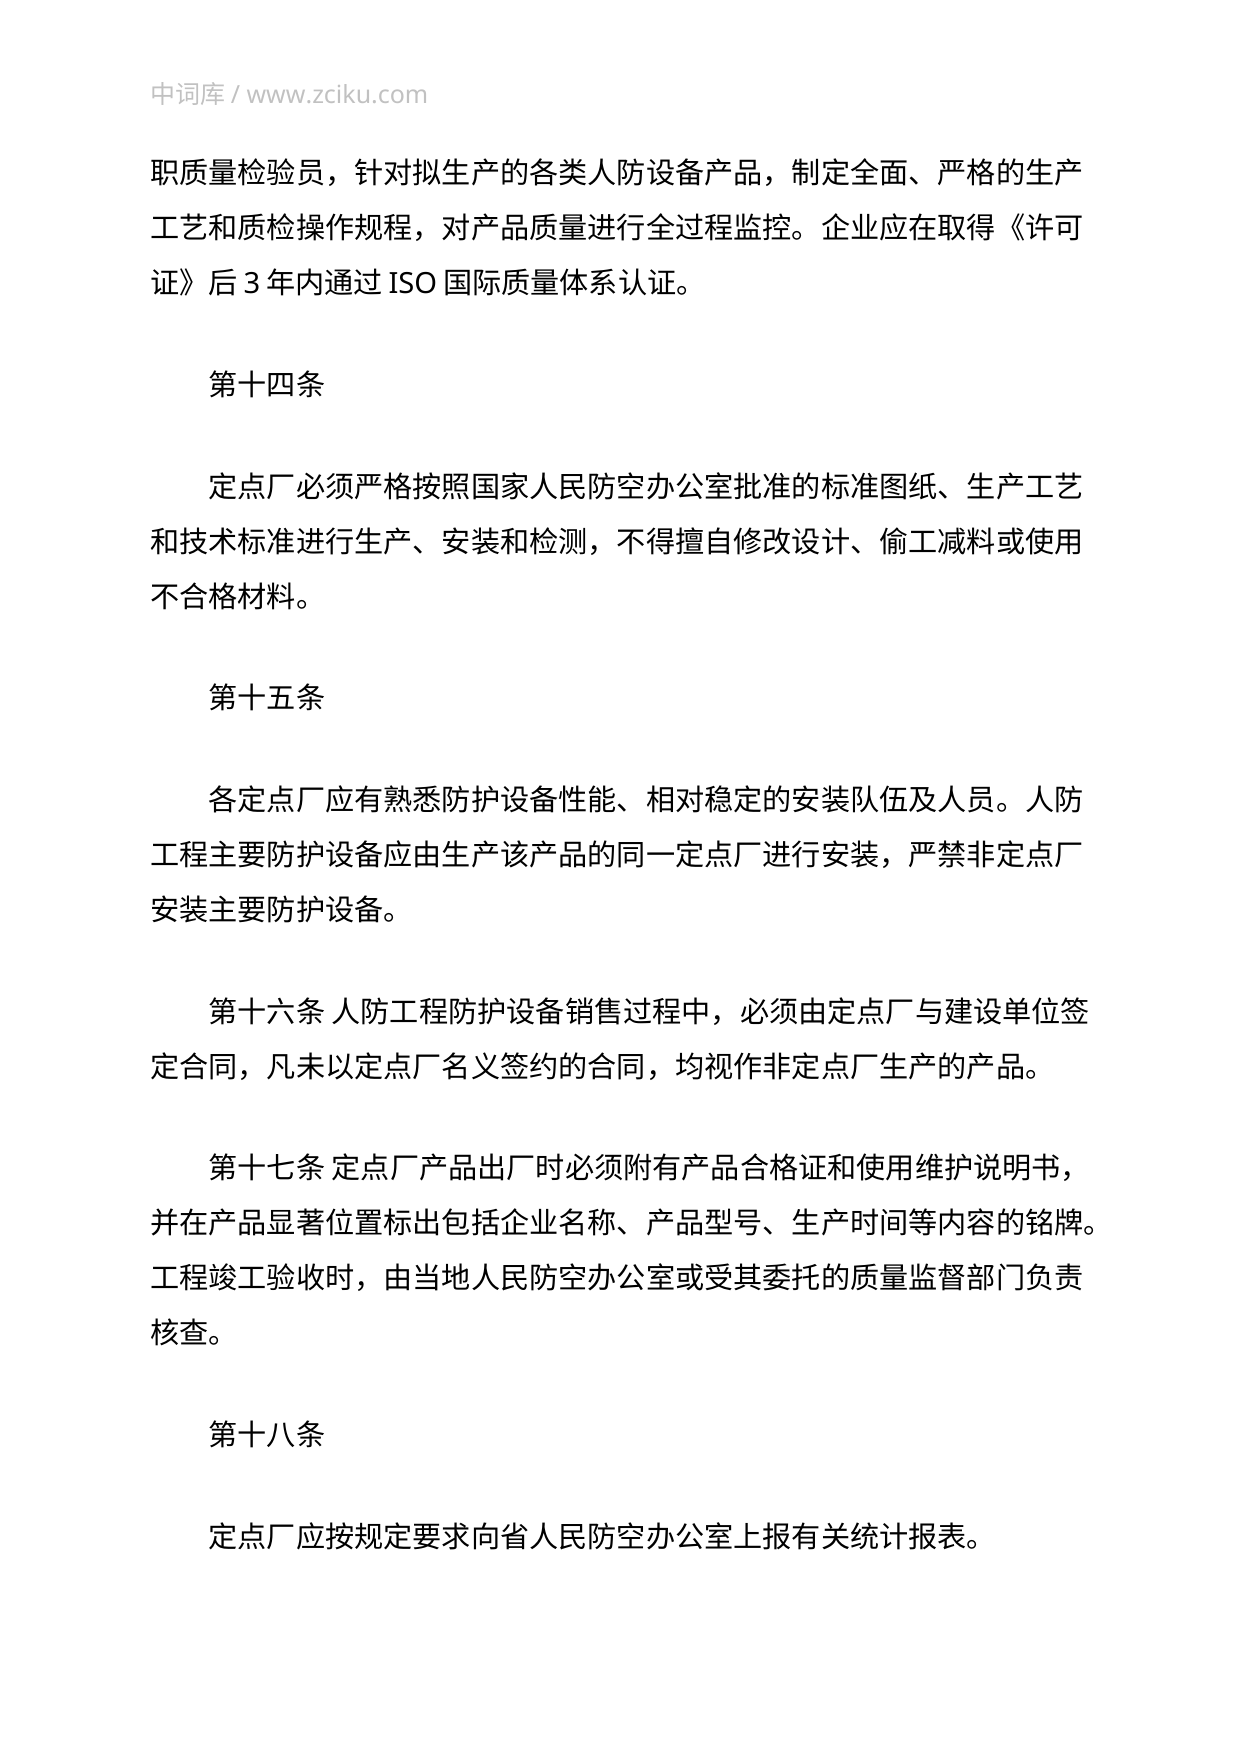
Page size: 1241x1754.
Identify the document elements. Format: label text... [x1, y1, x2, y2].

text 定点厂应按规定要求向省人民防空办公室上报有关统计报表。 [150, 1513, 1090, 1556]
text 第十五条 [150, 675, 1090, 717]
text 第十四条 [150, 362, 1090, 404]
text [150, 150, 1090, 302]
text 第十七条 定点厂产品出厂时必须附有产品合格证和使用维护说明书，并在产品显著位置标出包括企业名称、产品型号、生产时间等内容的铭牌。工程竣工验收时，由当地人民防空办公室或受其委托的质量监督部门负责核查。 [150, 1145, 1090, 1352]
text 定点厂必须严格按照国家人民防空办公室批准的标准图纸、生产工艺和技术标准进行生产、安装和检测，不得擅自修改设计、偷工减料或使用不合格材料。 [150, 463, 1090, 616]
text 第十六条 人防工程防护设备销售过程中，必须由定点厂与建设单位签定合同，凡未以定点厂名义签约的合同，均视作非定点厂生产的产品。 [150, 988, 1090, 1086]
text 各定点厂应有熟悉防护设备性能、相对稳定的安装队伍及人员。人防工程主要防护设备应由生产该产品的同一定点厂进行安装，严禁非定点厂安装主要防护设备。 [150, 777, 1090, 929]
text 第十八条 [150, 1412, 1090, 1454]
